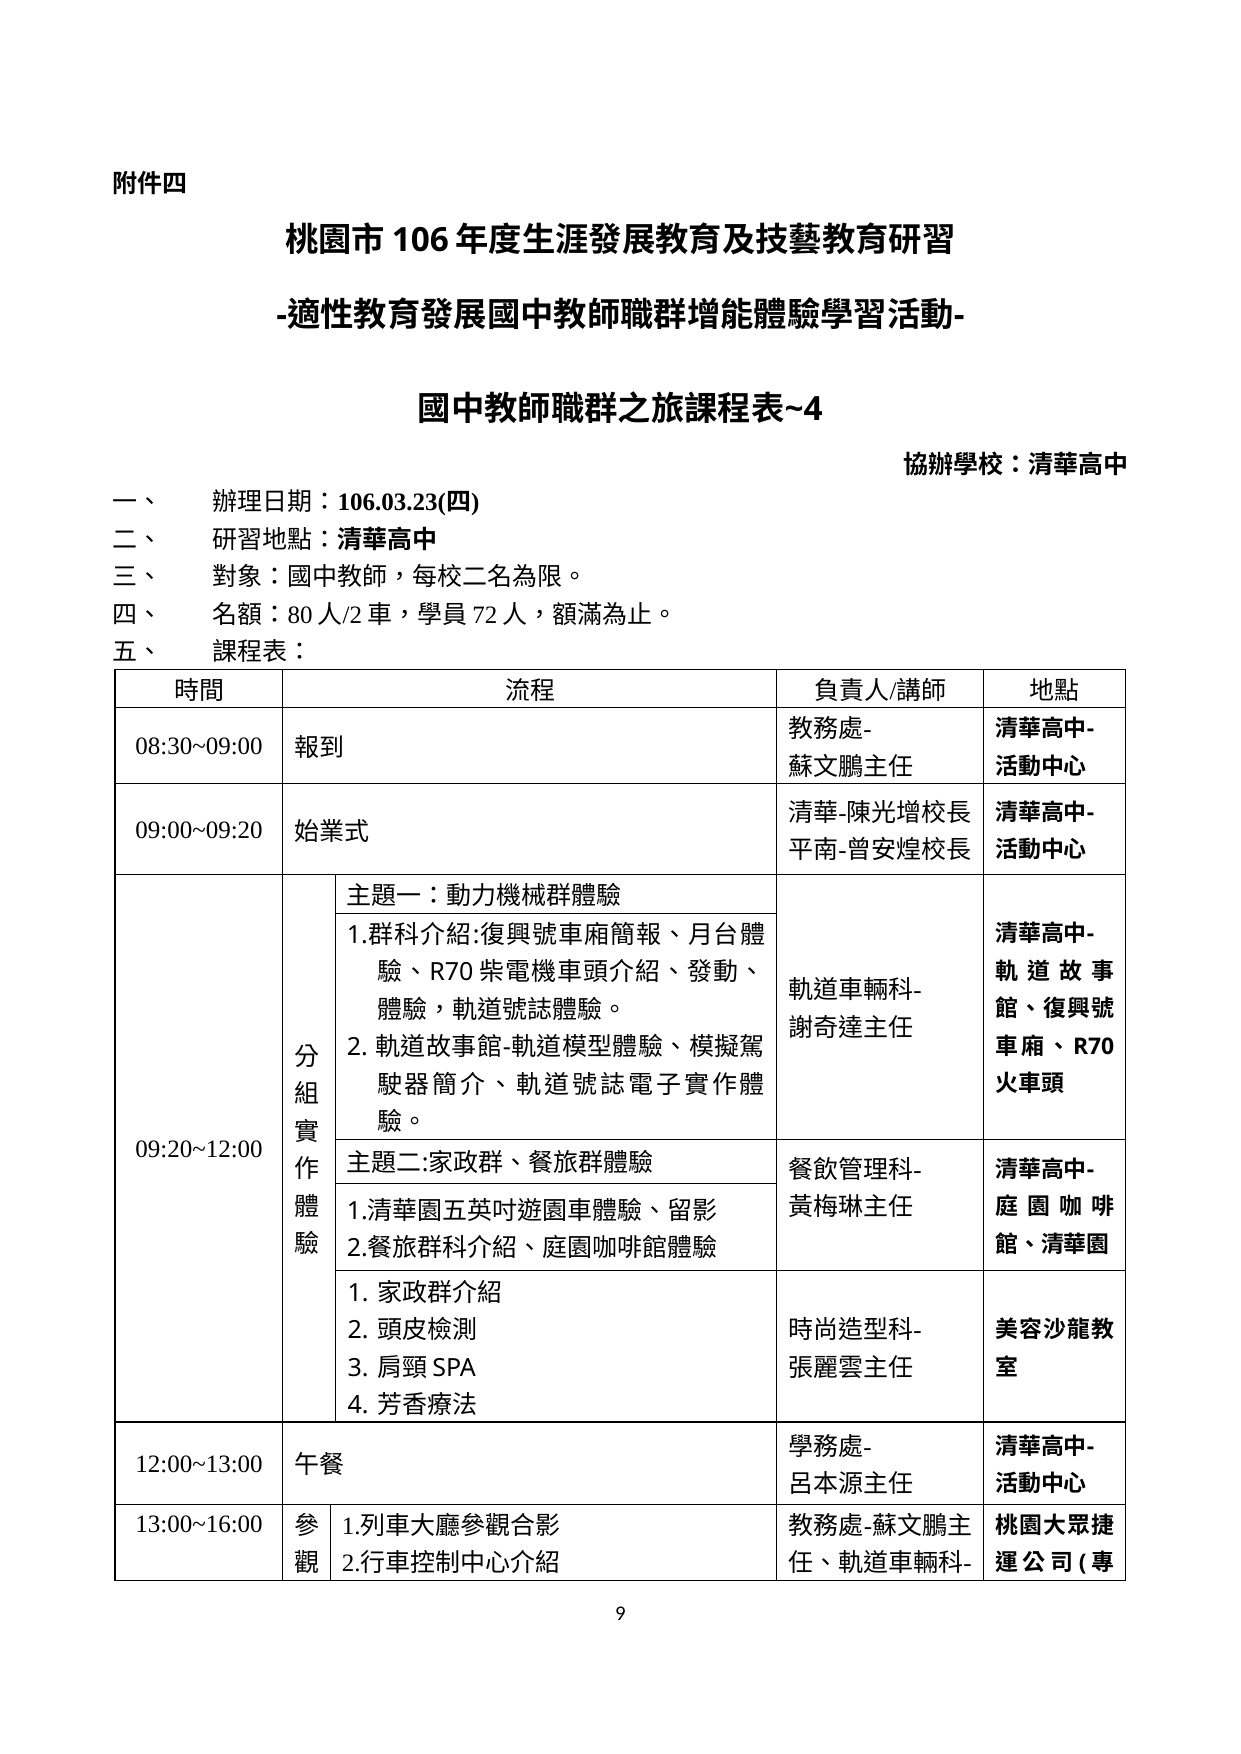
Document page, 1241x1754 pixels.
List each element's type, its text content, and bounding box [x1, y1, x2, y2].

list 研習地點：清華高中 [112, 519, 1128, 556]
table_cell 餐飲管理科- 黃梅琳主任 [777, 1140, 983, 1270]
table_cell 報到 [283, 708, 776, 783]
table_cell 08:30~09:00 [116, 708, 282, 783]
table_cell 午餐 [283, 1423, 776, 1504]
table_cell 清華高中- 活動中心 [984, 1423, 1125, 1504]
table_cell 清華高中- 軌道故事館、復興號車廂、R70火車頭 [984, 875, 1125, 1138]
table_cell 參觀體驗 [283, 1505, 330, 1580]
table_cell 清華高中- 活動中心 [984, 708, 1125, 783]
table_cell 主題二:家政群、餐旅群體驗 [336, 1140, 776, 1183]
table_cell 12:00~13:00 [116, 1423, 282, 1504]
table_header 時間 [116, 670, 282, 707]
table_header 負責人/講師 [777, 670, 983, 707]
table_cell 09:20~12:00 [116, 875, 282, 1421]
table_cell 桃園大眾捷運公司(專車接駁) [984, 1505, 1125, 1580]
table_cell 學務處- 呂本源主任 [777, 1423, 983, 1504]
text 附件四 [112, 162, 1128, 200]
text 國中教師職群之旅課程表~4 [112, 369, 1128, 444]
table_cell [777, 1505, 983, 1580]
table_cell 1.清華園五英吋遊園車體驗、留影 2.餐旅群科介紹、庭園咖啡館體驗 [336, 1184, 776, 1270]
table_header 地點 [984, 670, 1125, 707]
table_cell 清華高中- 庭園咖啡館、清華園 [984, 1140, 1125, 1270]
table_cell 主題一：動力機械群體驗 [336, 875, 776, 912]
table_cell 09:00~09:20 [116, 784, 282, 874]
list 辦理日期：106.03.23(四) [112, 481, 1128, 519]
table_cell 1.群科介紹:復興號車廂簡報、月台體驗、R70柴電機車頭介紹、發動、體驗，軌道號誌體驗。 2. 軌道故事館-軌道模型體驗、模擬駕駛器簡介、軌道號誌電子實作體驗。 [336, 914, 776, 1138]
table_cell 美容沙龍教室 [984, 1271, 1125, 1421]
table_cell 家政群介紹 頭皮檢測 肩頸SPA 芳香療法 [336, 1271, 776, 1421]
list 名額：80人/2車，學員72人，額滿為止。 [112, 594, 1128, 631]
table_header 流程 [283, 670, 776, 707]
table_cell 分組實作體驗 [283, 875, 335, 1421]
text 桃園市106年度生涯發展教育及技藝教育研習 -適性教育發展國中教師職群增能體驗學習活動- [112, 200, 1128, 350]
text 協辦學校：清華高中 [112, 444, 1128, 481]
table_cell 13:00~16:00 [116, 1505, 282, 1580]
table_cell 清華高中- 活動中心 [984, 784, 1125, 874]
table_cell 軌道車輛科- 謝奇達主任 [777, 875, 983, 1138]
table_cell 時尚造型科- 張麗雲主任 [777, 1271, 983, 1421]
table_cell 始業式 [283, 784, 776, 874]
list 對象：國中教師，每校二名為限。 [112, 556, 1128, 594]
table_cell 清華-陳光增校長 平南-曾安煌校長 [777, 784, 983, 874]
list 課程表： [112, 631, 1128, 669]
table_cell 教務處- 蘇文鵬主任 [777, 708, 983, 783]
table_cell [331, 1505, 776, 1580]
